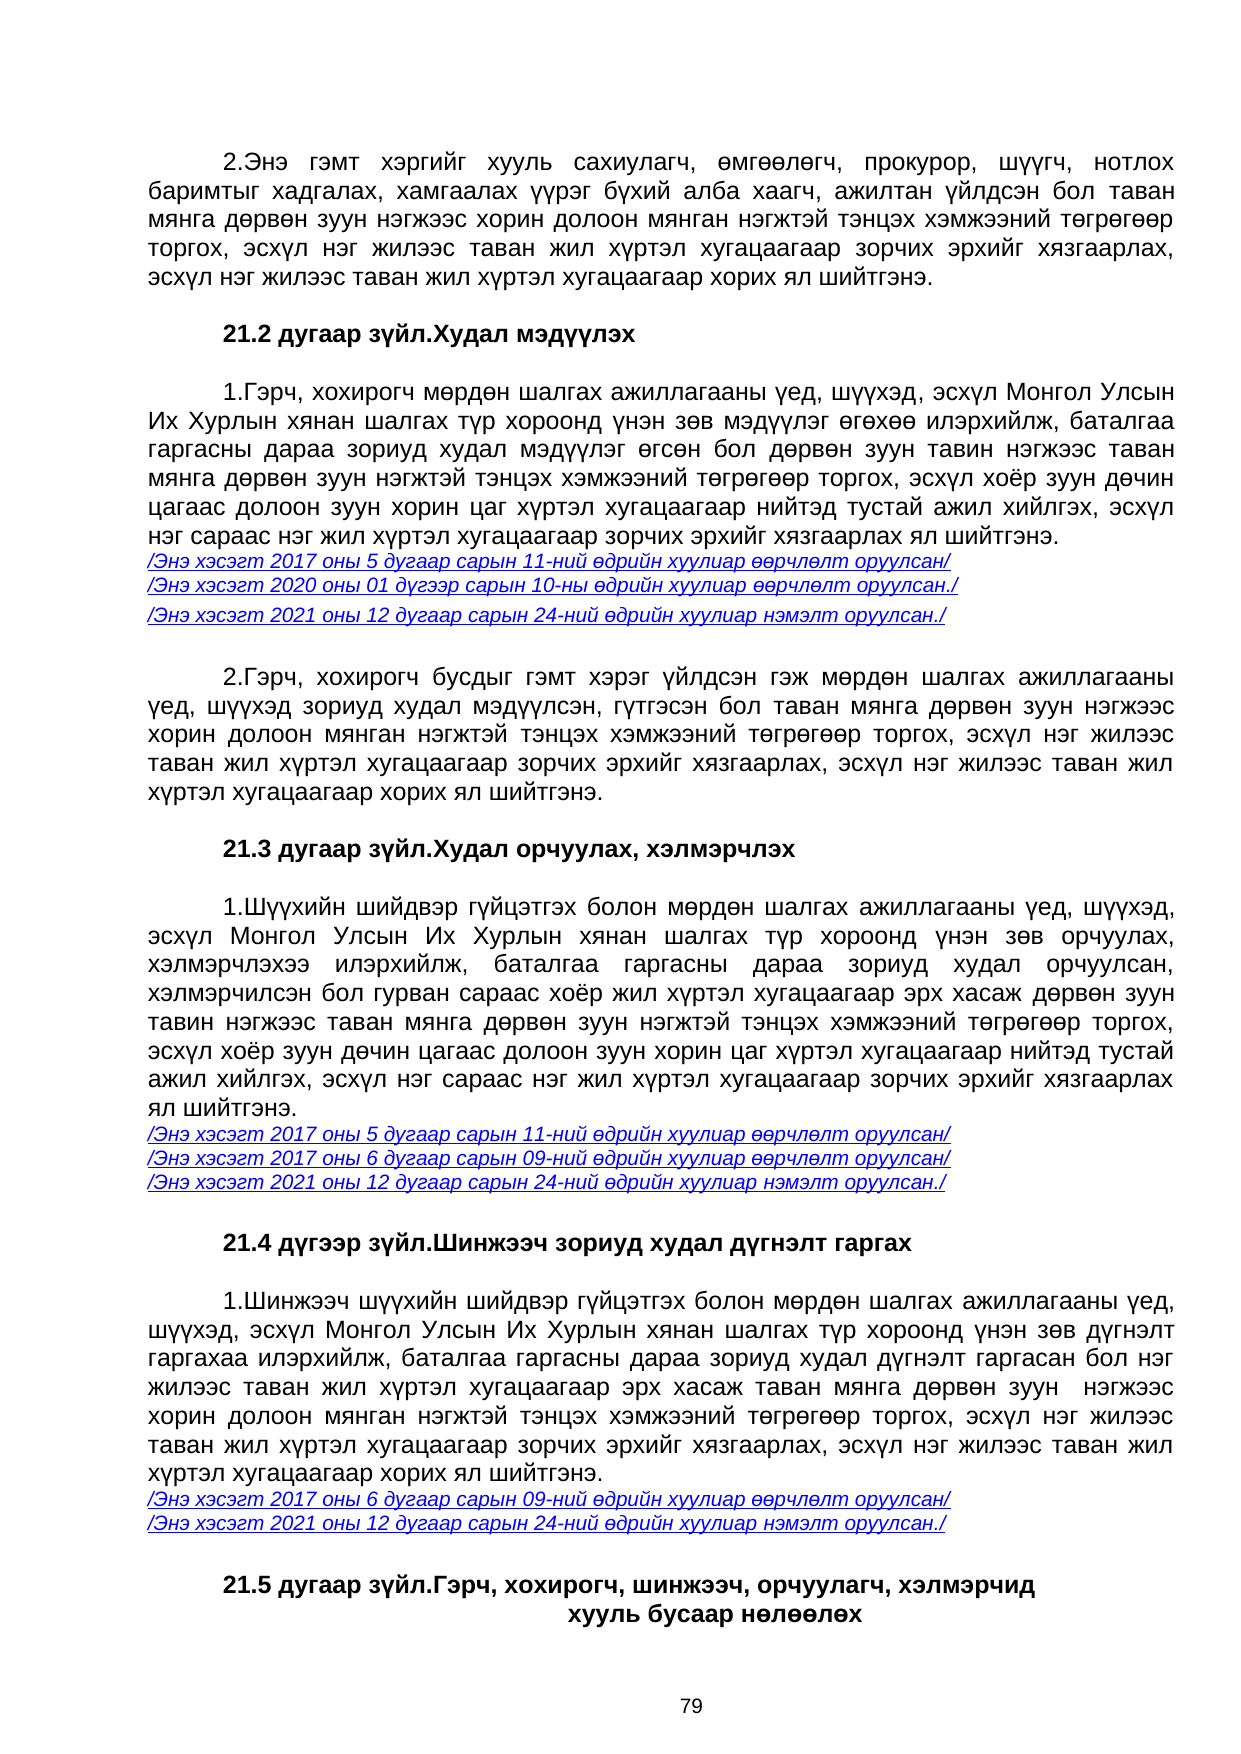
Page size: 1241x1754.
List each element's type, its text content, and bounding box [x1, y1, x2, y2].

list 1.Гэрч, хохирогч мөрдөн шалгах ажиллагааны үед, шүүхэд, эсхүл Монгол Улсын Их Хурлын хянан шалгах түр хороонд үнэн зөв мэдүүлэг өгөхөө илэрхийлж, баталгаа гаргасны дараа зориуд худал мэдүүлэг өгсөн бол дөрвөн зуун тавин нэгжээс таван мянга дөрвөн зуун нэгжтэй тэнцэх хэмжээний төгрөгөөр торгох, эсхүл хоёр зуун дөчин цагаас долоон зуун хорин цаг хүртэл хугацаагаар нийтэд тустай ажил хийлгэх, эсхүл нэг сараас нэг жил хүртэл хугацаагаар зорчих эрхийг хязгаарлах ял шийтгэнэ. [148, 377, 1175, 549]
list хууль бусаар нөлөөлөх [493, 1598, 1175, 1627]
list 21.4 дүгээр зүйл.Шинжээч зориуд худал дүгнэлт гаргах [148, 1228, 1175, 1257]
text /Энэ хэсэгт 2021 оны 12 дугаар сарын 24-ний өдрийн хуулиар нэмэлт оруулсан./ [148, 603, 1175, 627]
list 1.Шинжээч шүүхийн шийдвэр гүйцэтгэх болон мөрдөн шалгах ажиллагааны үед, шүүхэд, эсхүл Монгол Улсын Их Хурлын хянан шалгах түр хороонд үнэн зөв дүгнэлт гаргахаа илэрхийлж, баталгаа гаргасны дараа зориуд худал дүгнэлт гаргасан бол нэг жилээс таван жил хүртэл хугацаагаар эрх хасаж таван мянга дөрвөн зуун нэгжээс хорин долоон мянган нэгжтэй тэнцэх хэмжээний төгрөгөөр торгох, эсхүл нэг жилээс таван жил хүртэл хугацаагаар зорчих эрхийг хязгаарлах, эсхүл нэг жилээс таван жил хүртэл хугацаагаар хорих ял шийтгэнэ. [148, 1286, 1175, 1487]
list 21.3 дугаар зүйл.Худал орчуулах, хэлмэрчлэх [148, 834, 1175, 863]
list 21.5 дугаар зүйл.Гэрч, хохирогч, шинжээч, орчуулагч, хэлмэрчид [148, 1570, 1175, 1598]
text /Энэ хэсэгт 2020 оны 01 дүгээр сарын 10-ны өдрийн хуулиар өөрчлөлт оруулсан./ [148, 573, 1175, 597]
text /Энэ хэсэгт 2021 оны 12 дугаар сарын 24-ний өдрийн хуулиар нэмэлт оруулсан./ [148, 1170, 1175, 1194]
list 21.2 дугаар зүйл.Худал мэдүүлэх [148, 319, 1175, 348]
list 2.Гэрч, хохирогч бусдыг гэмт хэрэг үйлдсэн гэж мөрдөн шалгах ажиллагааны үед, шүүхэд зориуд худал мэдүүлсэн, гүтгэсэн бол таван мянга дөрвөн зуун нэгжээс хорин долоон мянган нэгжтэй тэнцэх хэмжээний төгрөгөөр торгох, эсхүл нэг жилээс таван жил хүртэл хугацаагаар зорчих эрхийг хязгаарлах, эсхүл нэг жилээс таван жил хүртэл хугацаагаар хорих ял шийтгэнэ. [148, 662, 1175, 806]
text /Энэ хэсэгт 2017 оны 6 дугаар сарын 09-ний өдрийн хуулиар өөрчлөлт оруулсан/ [148, 1146, 1175, 1170]
list 1.Шүүхийн шийдвэр гүйцэтгэх болон мөрдөн шалгах ажиллагааны үед, шүүхэд, эсхүл Монгол Улсын Их Хурлын хянан шалгах түр хороонд үнэн зөв орчуулах, хэлмэрчлэхээ илэрхийлж, баталгаа гаргасны дараа зориуд худал орчуулсан, хэлмэрчилсэн бол гурван сараас хоёр жил хүртэл хугацаагаар эрх хасаж дөрвөн зуун тавин нэгжээс таван мянга дөрвөн зуун нэгжтэй тэнцэх хэмжээний төгрөгөөр торгох, эсхүл хоёр зуун дөчин цагаас долоон зуун хорин цаг хүртэл хугацаагаар нийтэд тустай ажил хийлгэх, эсхүл нэг сараас нэг жил хүртэл хугацаагаар зорчих эрхийг хязгаарлах ял шийтгэнэ. [148, 892, 1175, 1122]
text /Энэ хэсэгт 2017 оны 5 дугаар сарын 11-ний өдрийн хуулиар өөрчлөлт оруулсан/ [148, 549, 1175, 573]
text /Энэ хэсэгт 2017 оны 6 дугаар сарын 09-ний өдрийн хуулиар өөрчлөлт оруулсан/ [148, 1487, 1175, 1511]
text /Энэ хэсэгт 2021 оны 12 дугаар сарын 24-ний өдрийн хуулиар нэмэлт оруулсан./ [148, 1511, 1175, 1535]
text /Энэ хэсэгт 2017 оны 5 дугаар сарын 11-ний өдрийн хуулиар өөрчлөлт оруулсан/ [148, 1122, 1175, 1146]
list 2.Энэ гэмт хэргийг хууль сахиулагч, өмгөөлөгч, прокурор, шүүгч, нотлох баримтыг хадгалах, хамгаалах үүрэг бүхий алба хаагч, ажилтан үйлдсэн бол таван мянга дөрвөн зуун нэгжээс хорин долоон мянган нэгжтэй тэнцэх хэмжээний төгрөгөөр торгох, эсхүл нэг жилээс таван жил хүртэл хугацаагаар зорчих эрхийг хязгаарлах, эсхүл нэг жилээс таван жил хүртэл хугацаагаар хорих ял шийтгэнэ. [148, 147, 1175, 291]
